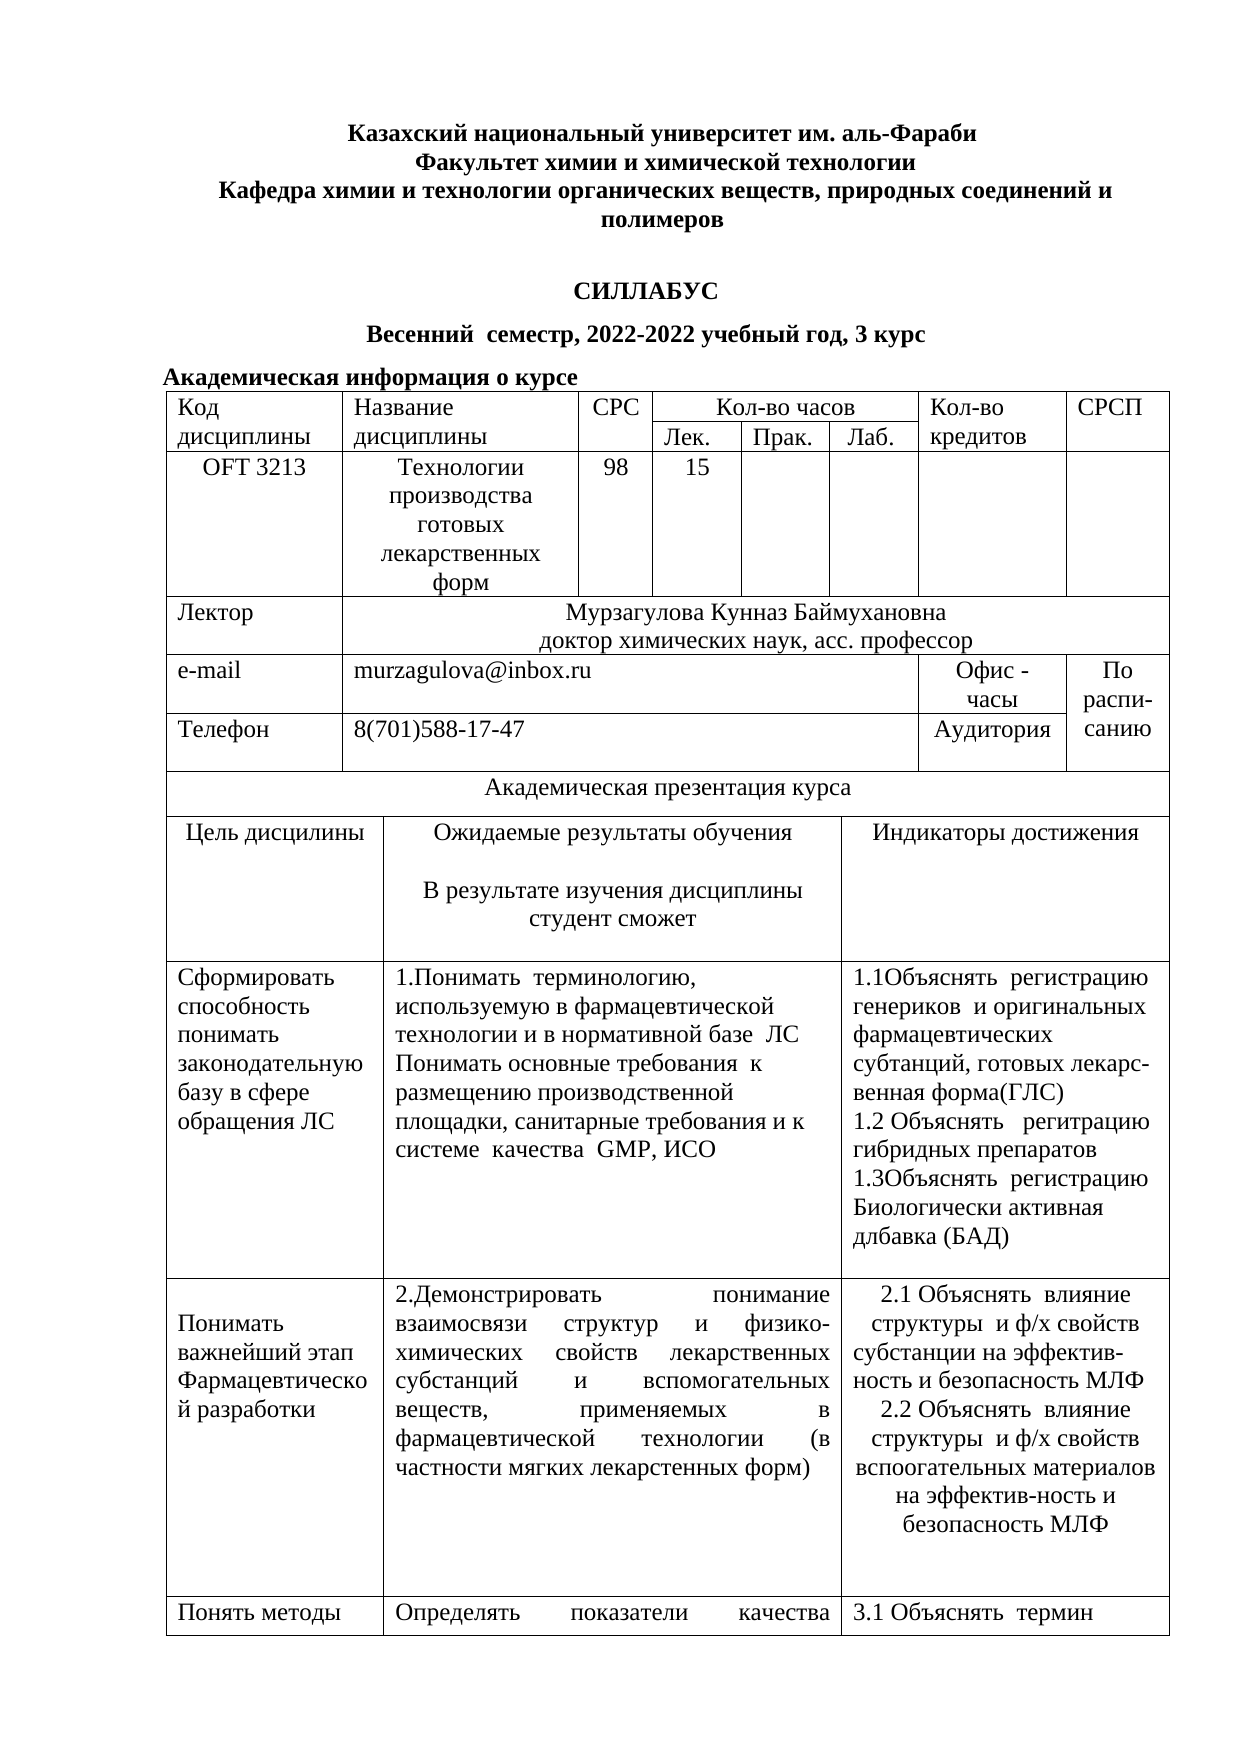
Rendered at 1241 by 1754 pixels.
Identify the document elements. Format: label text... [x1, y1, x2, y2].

table_cell [1067, 452, 1169, 596]
table_header Название дисциплины [343, 392, 578, 451]
table_header Кол-во часов [653, 392, 918, 421]
table_cell Академическая презентация курса [167, 772, 1169, 816]
table_cell Сформировать способность понимать законодательную базу в сфере обращения ЛС [167, 962, 383, 1278]
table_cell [842, 1597, 1169, 1635]
table_cell 1.1Объяснять регистрацию генериков и оригинальных фармацевтических субтанций, готовых лекарс-венная форма(ГЛС) 1.2 Объяснять регитрацию гибридных препаратов 1.3Объяснять регистрацию Биологически активная длбавка (БАД) [842, 962, 1169, 1278]
table_header Код дисциплины [167, 392, 342, 451]
table_cell Офис - часы [919, 655, 1066, 713]
table_cell 1.Понимать терминологию, используемую в фармацевтической технологии и в нормативной базе ЛС Понимать основные требования к размещению производственной площадки, санитарные требования и к системе качества GMP, ИСО [384, 962, 841, 1278]
table_cell OFT 3213 [167, 452, 342, 596]
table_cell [384, 1597, 841, 1635]
table_cell e-mail [167, 655, 342, 713]
table_header Кол-во кредитов [919, 392, 1066, 451]
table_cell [167, 1597, 383, 1635]
table_cell По распи-санию [1067, 655, 1169, 771]
table_cell 15 [653, 452, 741, 596]
table_cell Лектор [167, 597, 342, 654]
table_cell Прак. [742, 422, 829, 451]
table_cell Индикаторы достижения [842, 817, 1169, 961]
table_cell Лек. [653, 422, 741, 451]
text Казахский национальный университет им. аль-Фараби [177, 118, 1147, 147]
text Кафедра химии и технологии органических веществ, природных соединений и полимеров [177, 176, 1147, 233]
table_cell 8(701)588-17-47 [343, 714, 918, 771]
table_cell Аудитория [919, 714, 1066, 771]
table_header СРС [579, 392, 652, 451]
table_cell murzagulova@inbox.ru [343, 655, 918, 713]
table_cell [742, 452, 829, 596]
table_cell Ожидаемые результаты обучения В результате изучения дисциплины студент сможет [384, 817, 841, 961]
table_cell 2.Демонстрировать понимание взаимосвязи структур и физико-химических свойств лекарственных субстанций и вспомогательных веществ, применяемых в фармацевтической технологии (в частности мягких лекарстенных форм) [384, 1279, 841, 1596]
table_header СРСП [1067, 392, 1169, 451]
table_cell Лаб. [830, 422, 918, 451]
table_cell 98 [579, 452, 652, 596]
table_cell Мурзагулова Кунназ Баймухановна доктор химических наук, асс. профессор [343, 597, 1169, 654]
table_cell [919, 452, 1066, 596]
text Факультет химии и химической технологии [177, 147, 1147, 176]
table_cell Цель дисцилины [167, 817, 383, 961]
table_cell Телефон [167, 714, 342, 771]
table_header СИЛЛАБУС Весенний семестр, 2022-2022 учебный год, 3 курс [136, 233, 1155, 362]
table_cell 2.1 Объяснять влияние структуры и ф/х свойств субстанции на эффектив-ность и безопасность МЛФ 2.2 Объяснять влияние структуры и ф/х свойств вспоогательных материалов на эффектив-ность и безопасность МЛФ [842, 1279, 1169, 1596]
table_cell Понимать важнейший этап Фармацевтической разработки [167, 1279, 383, 1596]
table_cell Технологии производства готовых лекарственных форм [343, 452, 578, 596]
table_cell [830, 452, 918, 596]
text Академическая информация о курсе [162, 362, 1152, 391]
